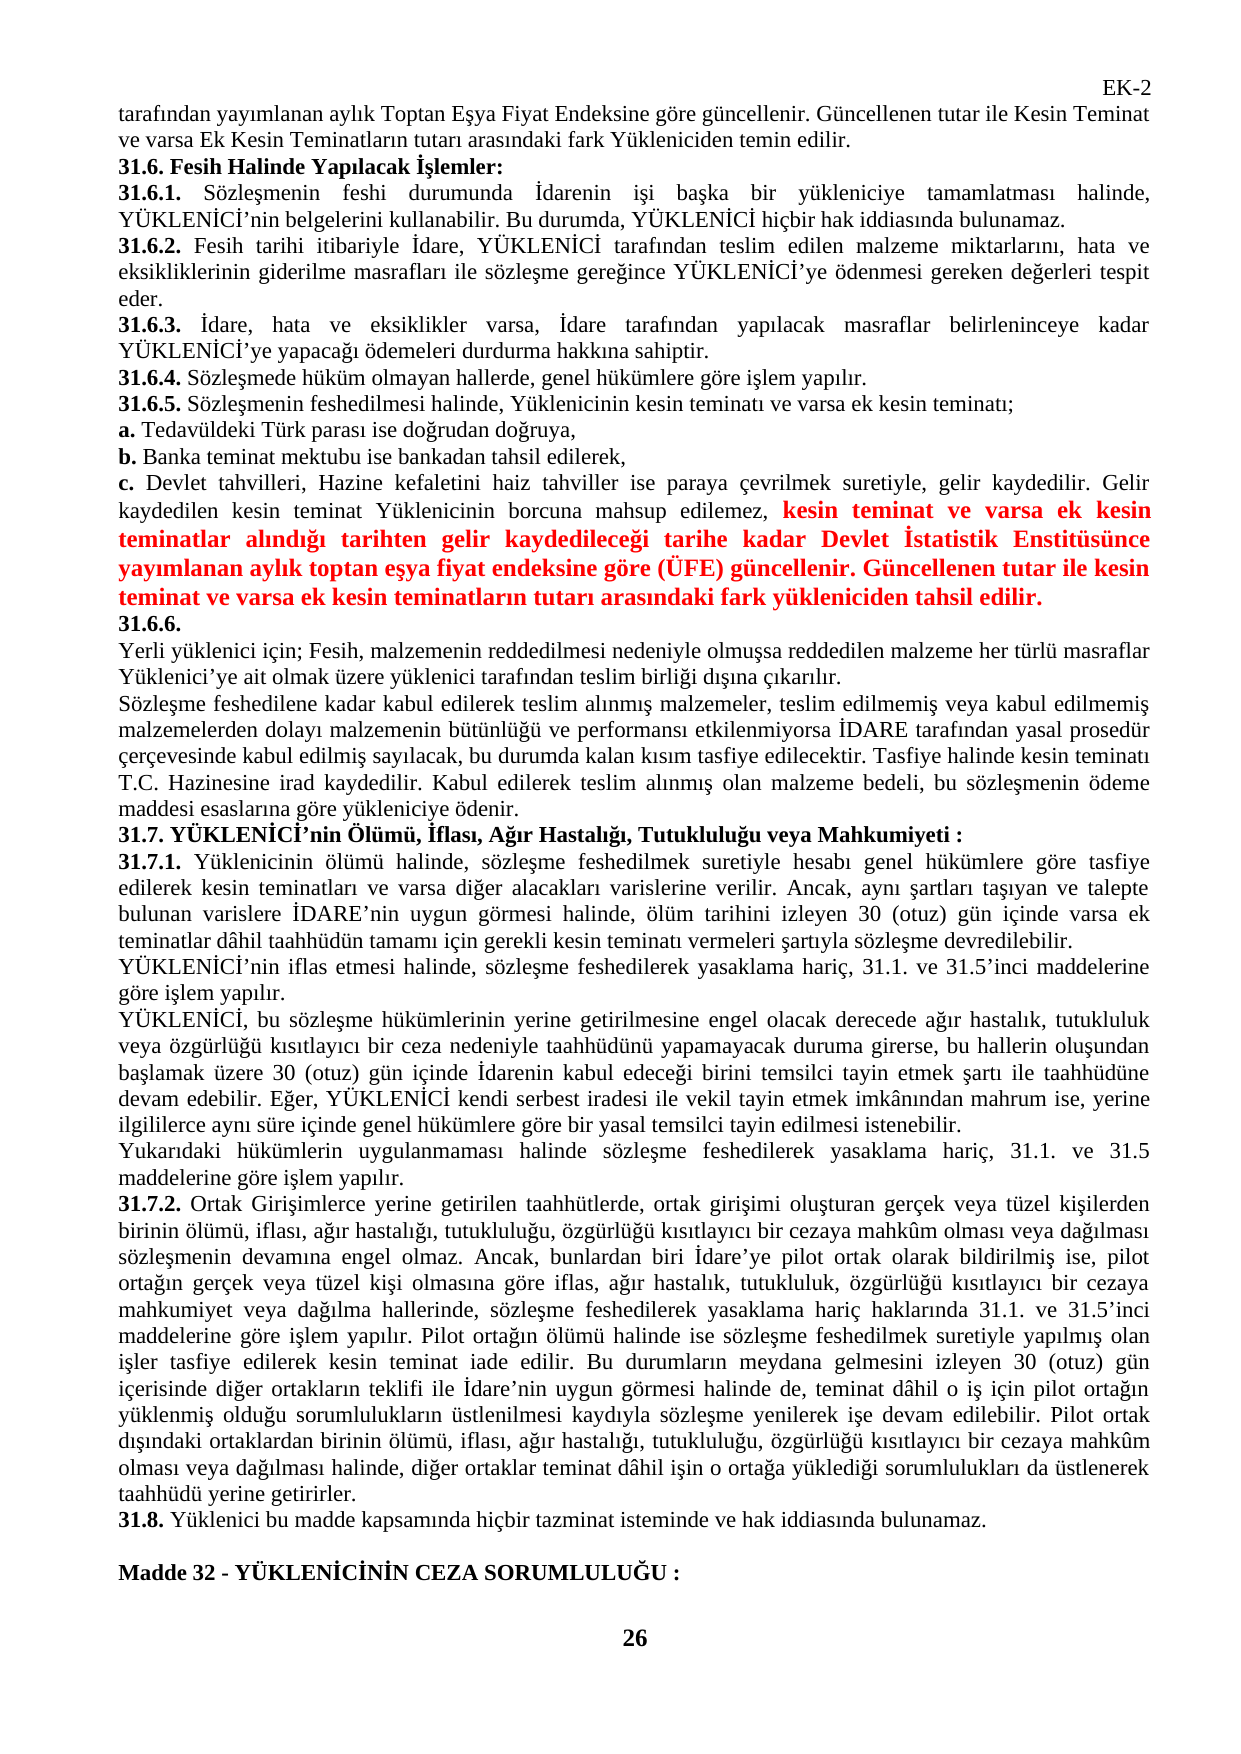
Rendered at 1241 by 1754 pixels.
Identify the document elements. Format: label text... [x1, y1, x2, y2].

text b. Banka teminat mektubu ise bankadan tahsil edilerek, [118, 443, 1152, 469]
text 31.6. Fesih Halinde Yapılacak İşlemler: [118, 153, 1152, 179]
text 31.6.5. Sözleşmenin feshedilmesi halinde, Yüklenicinin kesin teminatı ve varsa ek kesin teminatı; [118, 390, 1152, 416]
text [118, 100, 1152, 153]
text Sözleşme feshedilene kadar kabul edilerek teslim alınmış malzemeler, teslim edilmemiş veya kabul edilmemiş malzemelerden dolayı malzemenin bütünlüğü ve performansı etkilenmiyorsa İDARE tarafından yasal prosedür çerçevesinde kabul edilmiş sayılacak, bu durumda kalan kısım tasfiye edilecektir. Tasfiye halinde kesin teminatı T.C. Hazinesine irad kaydedilir. Kabul edilerek teslim alınmış olan malzeme bedeli, bu sözleşmenin ödeme maddesi esaslarına göre yükleniciye ödenir. [118, 689, 1152, 821]
text Yukarıdaki hükümlerin uygulanmaması halinde sözleşme feshedilerek yasaklama hariç, 31.1. ve 31.5 maddelerine göre işlem yapılır. [118, 1138, 1152, 1190]
text 31.7.2. Ortak Girişimlerce yerine getirilen taahhütlerde, ortak girişimi oluşturan gerçek veya tüzel kişilerden birinin ölümü, iflası, ağır hastalığı, tutukluluğu, özgürlüğü kısıtlayıcı bir cezaya mahkûm olması veya dağılması sözleşmenin devamına engel olmaz. Ancak, bunlardan biri İdare’ye pilot ortak olarak bildirilmiş ise, pilot ortağın gerçek veya tüzel kişi olmasına göre iflas, ağır hastalık, tutukluluk, özgürlüğü kısıtlayıcı bir cezaya mahkumiyet veya dağılma hallerinde, sözleşme feshedilerek yasaklama hariç haklarında 31.1. ve 31.5’inci maddelerine göre işlem yapılır. Pilot ortağın ölümü halinde ise sözleşme feshedilmek suretiyle yapılmış olan işler tasfiye edilerek kesin teminat iade edilir. Bu durumların meydana gelmesini izleyen 30 (otuz) gün içerisinde diğer ortakların teklifi ile İdare’nin uygun görmesi halinde de, teminat dâhil o iş için pilot ortağın yüklenmiş olduğu sorumlulukların üstlenilmesi kaydıyla sözleşme yenilerek işe devam edilebilir. Pilot ortak dışındaki ortaklardan birinin ölümü, iflası, ağır hastalığı, tutukluluğu, özgürlüğü kısıtlayıcı bir cezaya mahkûm olması veya dağılması halinde, diğer ortaklar teminat dâhil işin o ortağa yüklediği sorumlulukları da üstlenerek taahhüdü yerine getirirler. [118, 1190, 1152, 1507]
text 31.6.4. Sözleşmede hüküm olmayan hallerde, genel hükümlere göre işlem yapılır. [118, 364, 1152, 390]
text 31.8. Yüklenici bu madde kapsamında hiçbir tazminat isteminde ve hak iddiasında bulunamaz. [118, 1507, 1152, 1533]
text 31.7. YÜKLENİCİ’nin Ölümü, İflası, Ağır Hastalığı, Tutukluluğu veya Mahkumiyeti : [118, 821, 1152, 848]
text 31.6.2. Fesih tarihi itibariyle İdare, YÜKLENİCİ tarafından teslim edilen malzeme miktarlarını, hata ve eksikliklerinin giderilme masrafları ile sözleşme gereğince YÜKLENİCİ’ye ödenmesi gereken değerleri tespit eder. [118, 232, 1152, 311]
text Madde 32 - YÜKLENİCİNİN CEZA SORUMLULUĞU : [118, 1559, 1152, 1586]
text c. Devlet tahvilleri, Hazine kefaletini haiz tahviller ise paraya çevrilmek suretiyle, gelir kaydedilir. Gelir kaydedilen kesin teminat Yüklenicinin borcuna mahsup edilemez, kesin teminat ve varsa ek kesin teminatlar alındığı tarihten gelir kaydedileceği tarihe kadar Devlet İstatistik Enstitüsünce yayımlanan aylık toptan eşya fiyat endeksine göre (ÜFE) güncellenir. Güncellenen tutar ile kesin teminat ve varsa ek kesin teminatların tutarı arasındaki fark yükleniciden tahsil edilir. [118, 469, 1152, 611]
text YÜKLENİCİ’nin iflas etmesi halinde, sözleşme feshedilerek yasaklama hariç, 31.1. ve 31.5’inci maddelerine göre işlem yapılır. [118, 953, 1152, 1006]
text a. Tedavüldeki Türk parası ise doğrudan doğruya, [118, 416, 1152, 443]
text 31.6.3. İdare, hata ve eksiklikler varsa, İdare tarafından yapılacak masraflar belirleninceye kadar YÜKLENİCİ’ye yapacağı ödemeleri durdurma hakkına sahiptir. [118, 311, 1152, 364]
text Yerli yüklenici için; Fesih, malzemenin reddedilmesi nedeniyle olmuşsa reddedilen malzeme her türlü masraflar Yüklenici’ye ait olmak üzere yüklenici tarafından teslim birliği dışına çıkarılır. [118, 637, 1152, 689]
text 31.6.6. [118, 611, 1152, 637]
text YÜKLENİCİ, bu sözleşme hükümlerinin yerine getirilmesine engel olacak derecede ağır hastalık, tutukluluk veya özgürlüğü kısıtlayıcı bir ceza nedeniyle taahhüdünü yapamayacak duruma girerse, bu hallerin oluşundan başlamak üzere 30 (otuz) gün içinde İdarenin kabul edeceği birini temsilci tayin etmek şartı ile taahhüdüne devam edebilir. Eğer, YÜKLENİCİ kendi serbest iradesi ile vekil tayin etmek imkânından mahrum ise, yerine ilgililerce aynı süre içinde genel hükümlere göre bir yasal temsilci tayin edilmesi istenebilir. [118, 1006, 1152, 1138]
text 31.6.1. Sözleşmenin feshi durumunda İdarenin işi başka bir yükleniciye tamamlatması halinde, YÜKLENİCİ’nin belgelerini kullanabilir. Bu durumda, YÜKLENİCİ hiçbir hak iddiasında bulunamaz. [118, 179, 1152, 232]
text 31.7.1. Yüklenicinin ölümü halinde, sözleşme feshedilmek suretiyle hesabı genel hükümlere göre tasfiye edilerek kesin teminatları ve varsa diğer alacakları varislerine verilir. Ancak, aynı şartları taşıyan ve talepte bulunan varislere İDARE’nin uygun görmesi halinde, ölüm tarihini izleyen 30 (otuz) gün içinde varsa ek teminatlar dâhil taahhüdün tamamı için gerekli kesin teminatı vermeleri şartıyla sözleşme devredilebilir. [118, 848, 1152, 953]
